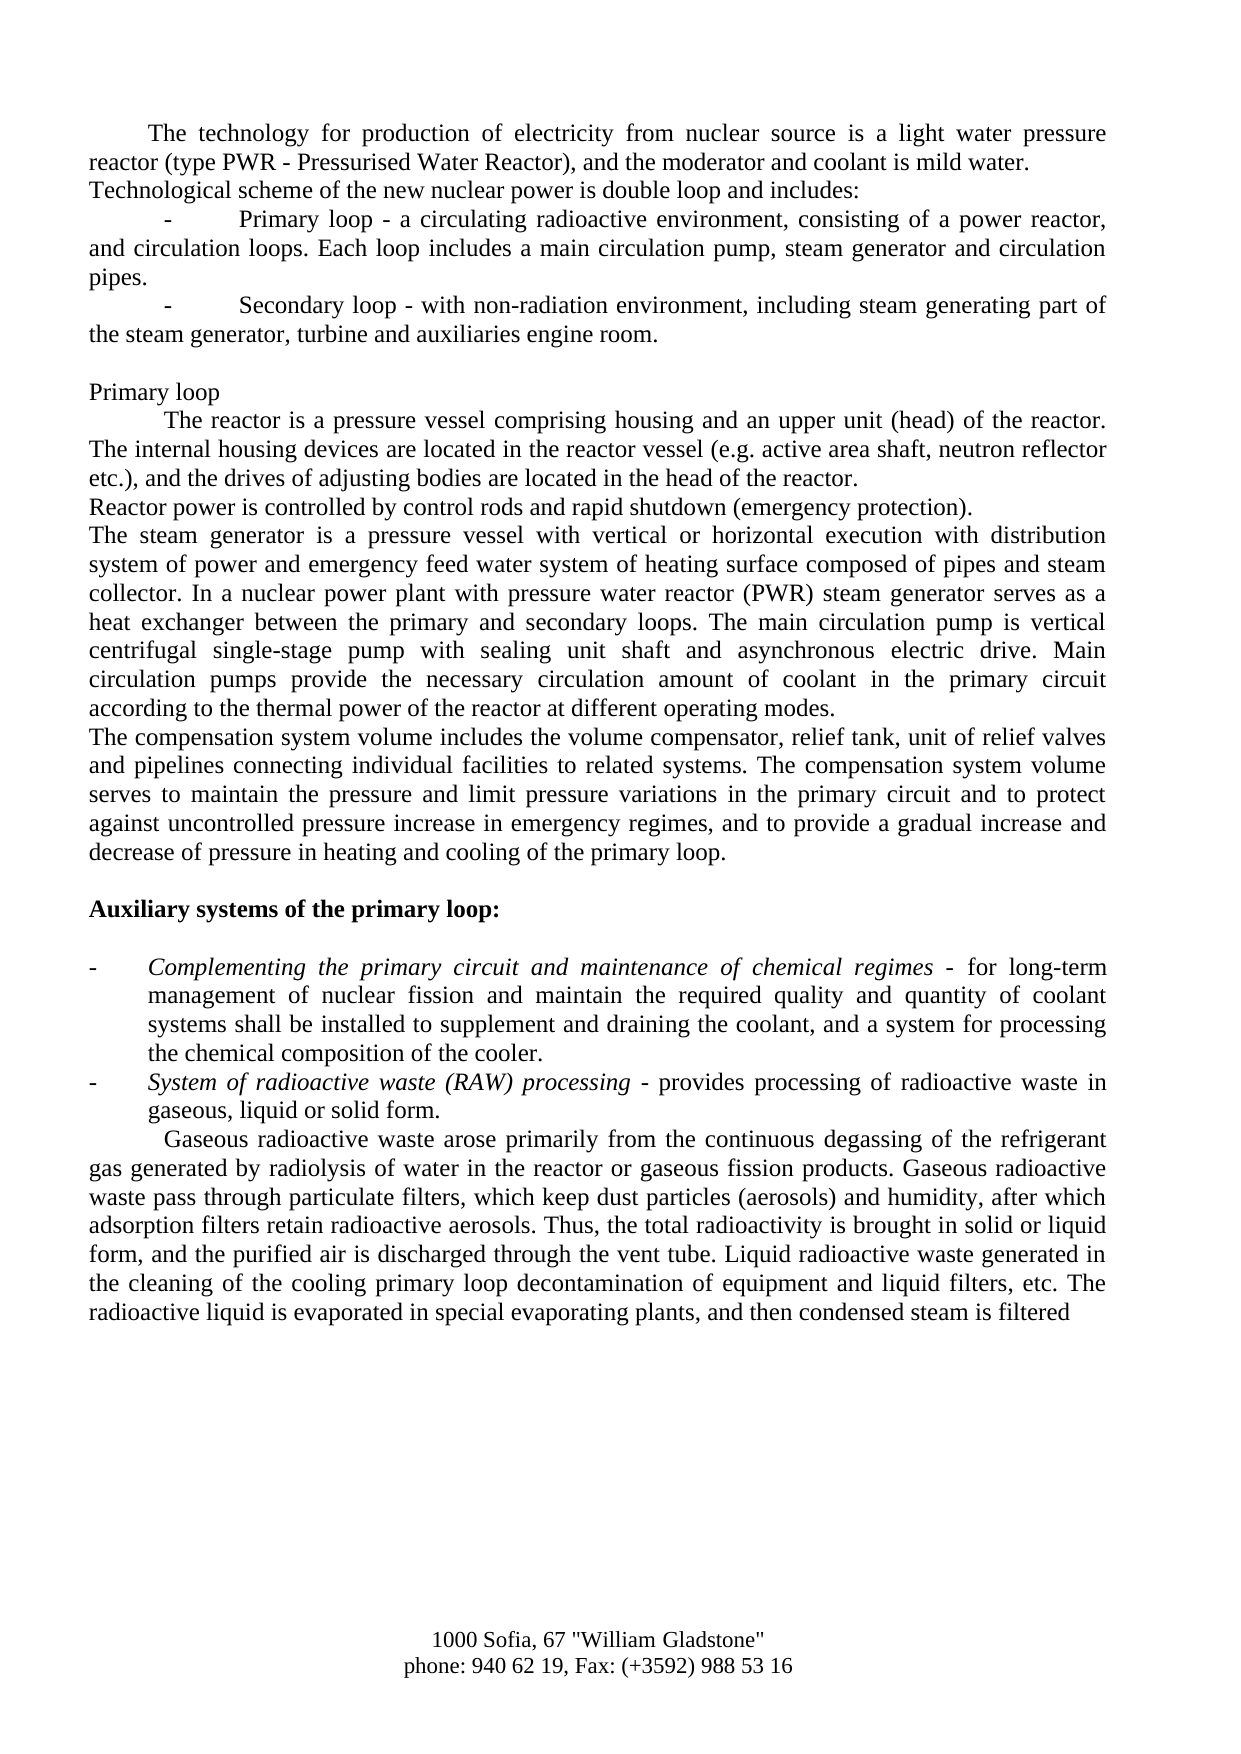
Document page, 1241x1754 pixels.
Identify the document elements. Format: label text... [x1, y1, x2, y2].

text The compensation system volume includes the volume compensator, relief tank, unit of relief valves and pipelines connecting individual facilities to related systems. The compensation system volume serves to maintain the pressure and limit pressure variations in the primary circuit and to protect against uncontrolled pressure increase in emergency regimes, and to provide a gradual increase and decrease of pressure in heating and cooling of the primary loop. [89, 722, 1107, 866]
text Gaseous radioactive waste arose primarily from the continuous degassing of the refrigerant gas generated by radiolysis of water in the reactor or gaseous fission products. Gaseous radioactive waste pass through particulate filters, which keep dust particles (aerosols) and humidity, after which adsorption filters retain radioactive aerosols. Thus, the total radioactivity is brought in solid or liquid form, and the purified air is discharged through the vent tube. Liquid radioactive waste generated in the cleaning of the cooling primary loop decontamination of equipment and liquid filters, etc. The radioactive liquid is evaporated in special evaporating plants, and then condensed steam is filtered [89, 1124, 1107, 1326]
text - Primary loop - a circulating radioactive environment, consisting of a power reactor, and circulation loops. Each loop includes a main circulation pump, steam generator and circulation pipes. [89, 204, 1107, 291]
text Reactor power is controlled by control rods and rapid shutdown (emergency protection). [89, 492, 1107, 521]
text The reactor is a pressure vessel comprising housing and an upper unit (head) of the reactor. The internal housing devices are located in the reactor vessel (e.g. active area shaft, neutron reflector etc.), and the drives of adjusting bodies are located in the head of the reactor. [89, 406, 1107, 492]
text - System of radioactive waste (RAW) processing - provides processing of radioactive waste in gaseous, liquid or solid form. [89, 1067, 1107, 1124]
text Primary loop [89, 377, 1107, 406]
text Technological scheme of the new nuclear power is double loop and includes: [89, 176, 1107, 204]
text - Secondary loop - with non-radiation environment, including steam generating part of the steam generator, turbine and auxiliaries engine room. [89, 291, 1107, 348]
text The technology for production of electricity from nuclear source is a light water pressure reactor (type PWR - Pressurised Water Reactor), and the moderator and coolant is mild water. [89, 118, 1107, 176]
text The steam generator is a pressure vessel with vertical or horizontal execution with distribution system of power and emergency feed water system of heating surface composed of pipes and steam collector. In a nuclear power plant with pressure water reactor (PWR) steam generator serves as a heat exchanger between the primary and secondary loops. The main circulation pump is vertical centrifugal single-stage pump with sealing unit shaft and asynchronous electric drive. Main circulation pumps provide the necessary circulation amount of coolant in the primary circuit according to the thermal power of the reactor at different operating modes. [89, 521, 1107, 722]
text Auxiliary systems of the primary loop: [89, 894, 1107, 923]
text - Complementing the primary circuit and maintenance of chemical regimes - for long-term management of nuclear fission and maintain the required quality and quantity of coolant systems shall be installed to supplement and draining the coolant, and a system for processing the chemical composition of the cooler. [89, 952, 1107, 1067]
